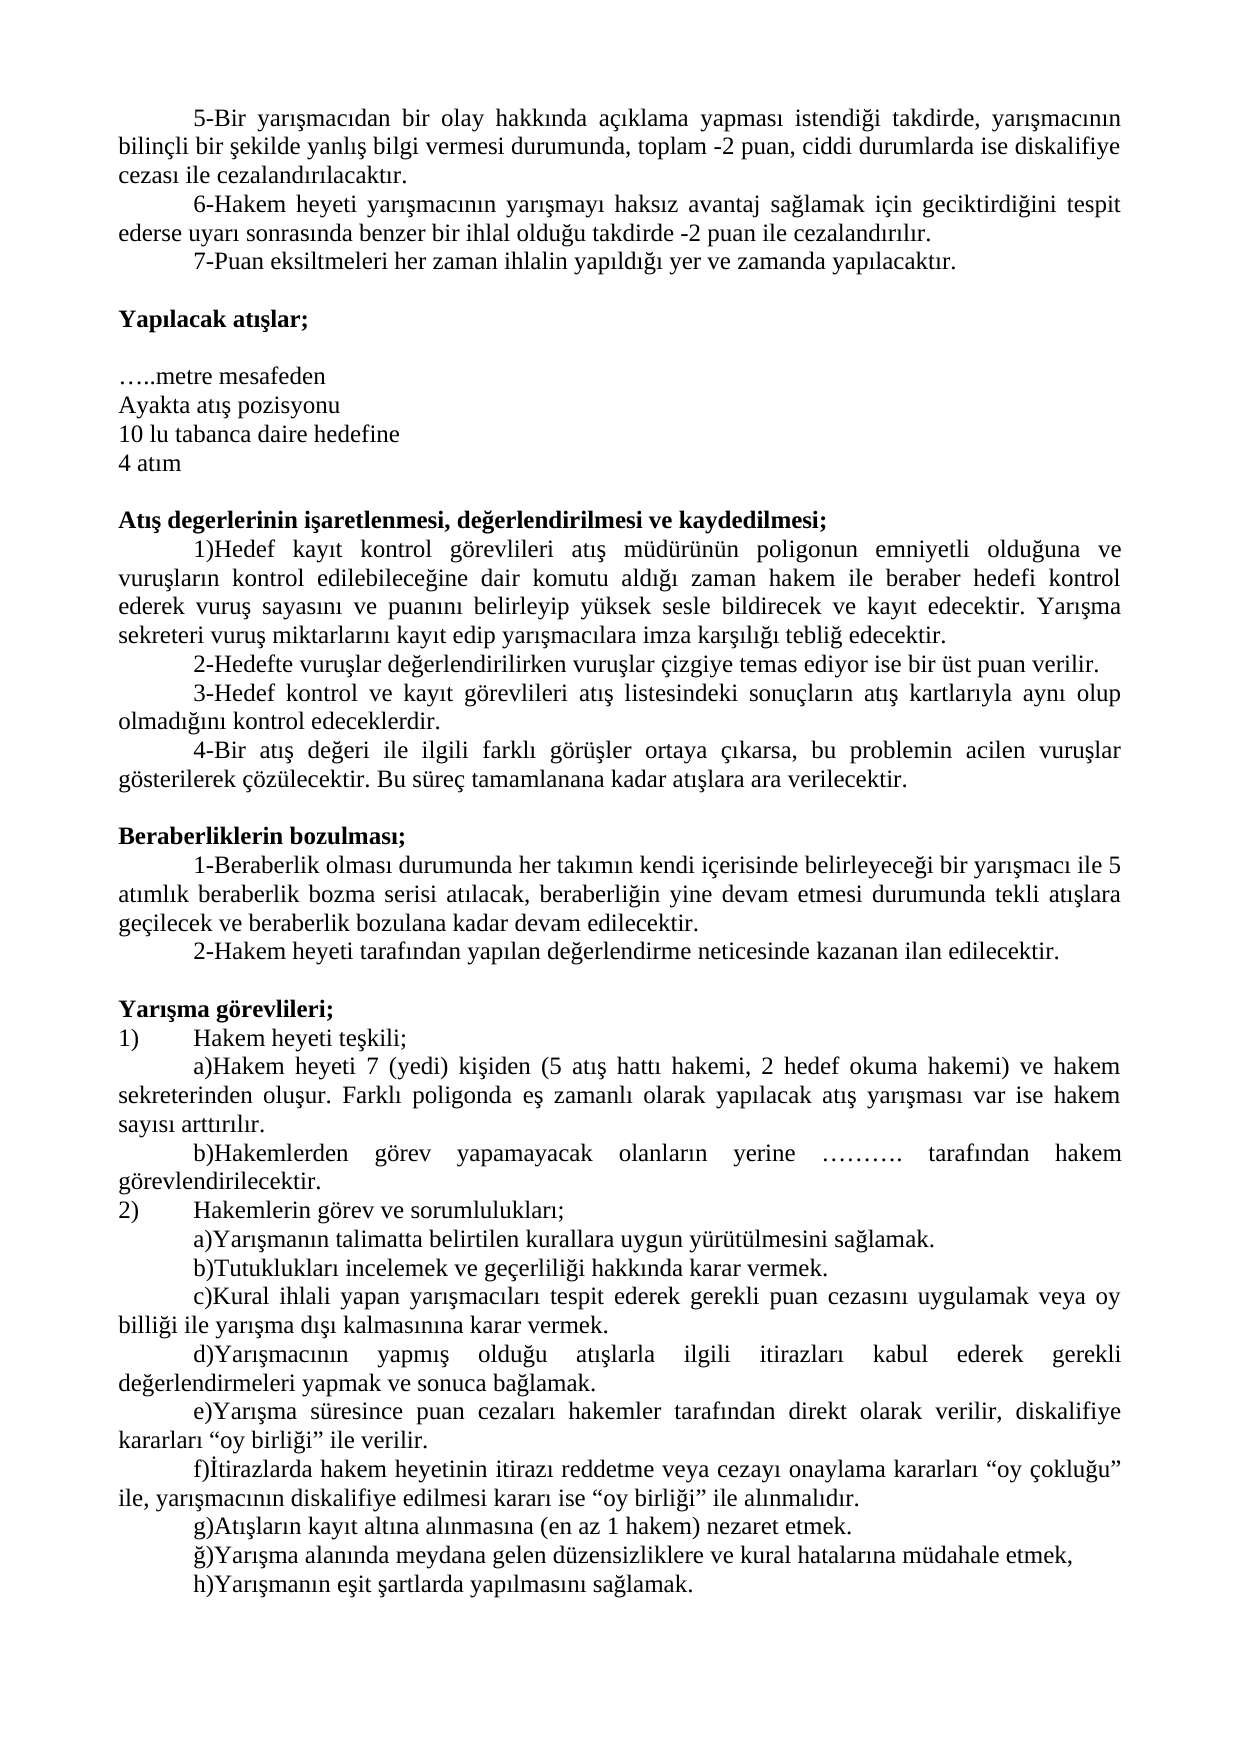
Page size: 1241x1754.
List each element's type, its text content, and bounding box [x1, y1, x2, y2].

text 6-Hakem heyeti yarışmacının yarışmayı haksız avantaj sağlamak için geciktirdiğini tespit ederse uyarı sonrasında benzer bir ihlal olduğu takdirde -2 puan ile cezalandırılır. [118, 189, 1122, 246]
text b)Hakemlerden görev yapamayacak olanların yerine ………. tarafından hakem görevlendirilecektir. [118, 1138, 1122, 1195]
text …..metre mesafeden [118, 361, 1122, 390]
text 3-Hedef kontrol ve kayıt görevlileri atış listesindeki sonuçların atış kartlarıyla aynı olup olmadığını kontrol edeceklerdir. [118, 678, 1122, 735]
text c)Kural ihlali yapan yarışmacıları tespit ederek gerekli puan cezasını uygulamak veya oy billiği ile yarışma dışı kalmasınına karar vermek. [118, 1281, 1122, 1339]
text 7-Puan eksiltmeleri her zaman ihlalin yapıldığı yer ve zamanda yapılacaktır. [118, 246, 1122, 275]
text e)Yarışma süresince puan cezaları hakemler tarafından direkt olarak verilir, diskalifiye kararları “oy birliği” ile verilir. [118, 1396, 1122, 1454]
text f)İtirazlarda hakem heyetinin itirazı reddetme veya cezayı onaylama kararları “oy çokluğu” ile, yarışmacının diskalifiye edilmesi kararı ise “oy birliği” ile alınmalıdır. [118, 1454, 1122, 1511]
text 4 atım [118, 448, 1122, 476]
text 2) Hakemlerin görev ve sorumlulukları; [118, 1195, 1122, 1224]
text g)Atışların kayıt altına alınmasına (en az 1 hakem) nezaret etmek. [118, 1511, 1122, 1540]
text d)Yarışmacının yapmış olduğu atışlarla ilgili itirazları kabul ederek gerekli değerlendirmeleri yapmak ve sonuca bağlamak. [118, 1339, 1122, 1396]
text 10 lu tabanca daire hedefine [118, 419, 1122, 448]
text 2-Hedefte vuruşlar değerlendirilirken vuruşlar çizgiye temas ediyor ise bir üst puan verilir. [118, 649, 1122, 678]
text Atış degerlerinin işaretlenmesi, değerlendirilmesi ve kaydedilmesi; [118, 505, 1122, 534]
text a)Hakem heyeti 7 (yedi) kişiden (5 atış hattı hakemi, 2 hedef okuma hakemi) ve hakem sekreterinden oluşur. Farklı poligonda eş zamanlı olarak yapılacak atış yarışması var ise hakem sayısı arttırılır. [118, 1051, 1122, 1138]
text 1) Hakem heyeti teşkili; [118, 1023, 1122, 1051]
text h)Yarışmanın eşit şartlarda yapılmasını sağlamak. [118, 1569, 1122, 1598]
text ğ)Yarışma alanında meydana gelen düzensizliklere ve kural hatalarına müdahale etmek, [118, 1540, 1122, 1569]
text a)Yarışmanın talimatta belirtilen kurallara uygun yürütülmesini sağlamak. [118, 1224, 1122, 1253]
text Yarışma görevlileri; [118, 994, 1122, 1023]
text 1-Beraberlik olması durumunda her takımın kendi içerisinde belirleyeceği bir yarışmacı ile 5 atımlık beraberlik bozma serisi atılacak, beraberliğin yine devam etmesi durumunda tekli atışlara geçilecek ve beraberlik bozulana kadar devam edilecektir. [118, 850, 1122, 936]
text 2-Hakem heyeti tarafından yapılan değerlendirme neticesinde kazanan ilan edilecektir. [118, 936, 1122, 965]
text b)Tutuklukları incelemek ve geçerliliği hakkında karar vermek. [118, 1253, 1122, 1281]
text 1)Hedef kayıt kontrol görevlileri atış müdürünün poligonun emniyetli olduğuna ve vuruşların kontrol edilebileceğine dair komutu aldığı zaman hakem ile beraber hedefi kontrol ederek vuruş sayasını ve puanını belirleyip yüksek sesle bildirecek ve kayıt edecektir. Yarışma sekreteri vuruş miktarlarını kayıt edip yarışmacılara imza karşılığı tebliğ edecektir. [118, 534, 1122, 649]
text Yapılacak atışlar; [118, 304, 1122, 333]
text 5-Bir yarışmacıdan bir olay hakkında açıklama yapması istendiği takdirde, yarışmacının bilinçli bir şekilde yanlış bilgi vermesi durumunda, toplam -2 puan, ciddi durumlarda ise diskalifiye cezası ile cezalandırılacaktır. [118, 103, 1122, 189]
text 4-Bir atış değeri ile ilgili farklı görüşler ortaya çıkarsa, bu problemin acilen vuruşlar gösterilerek çözülecektir. Bu süreç tamamlanana kadar atışlara ara verilecektir. [118, 735, 1122, 793]
text Beraberliklerin bozulması; [118, 821, 1122, 850]
text Ayakta atış pozisyonu [118, 390, 1122, 419]
